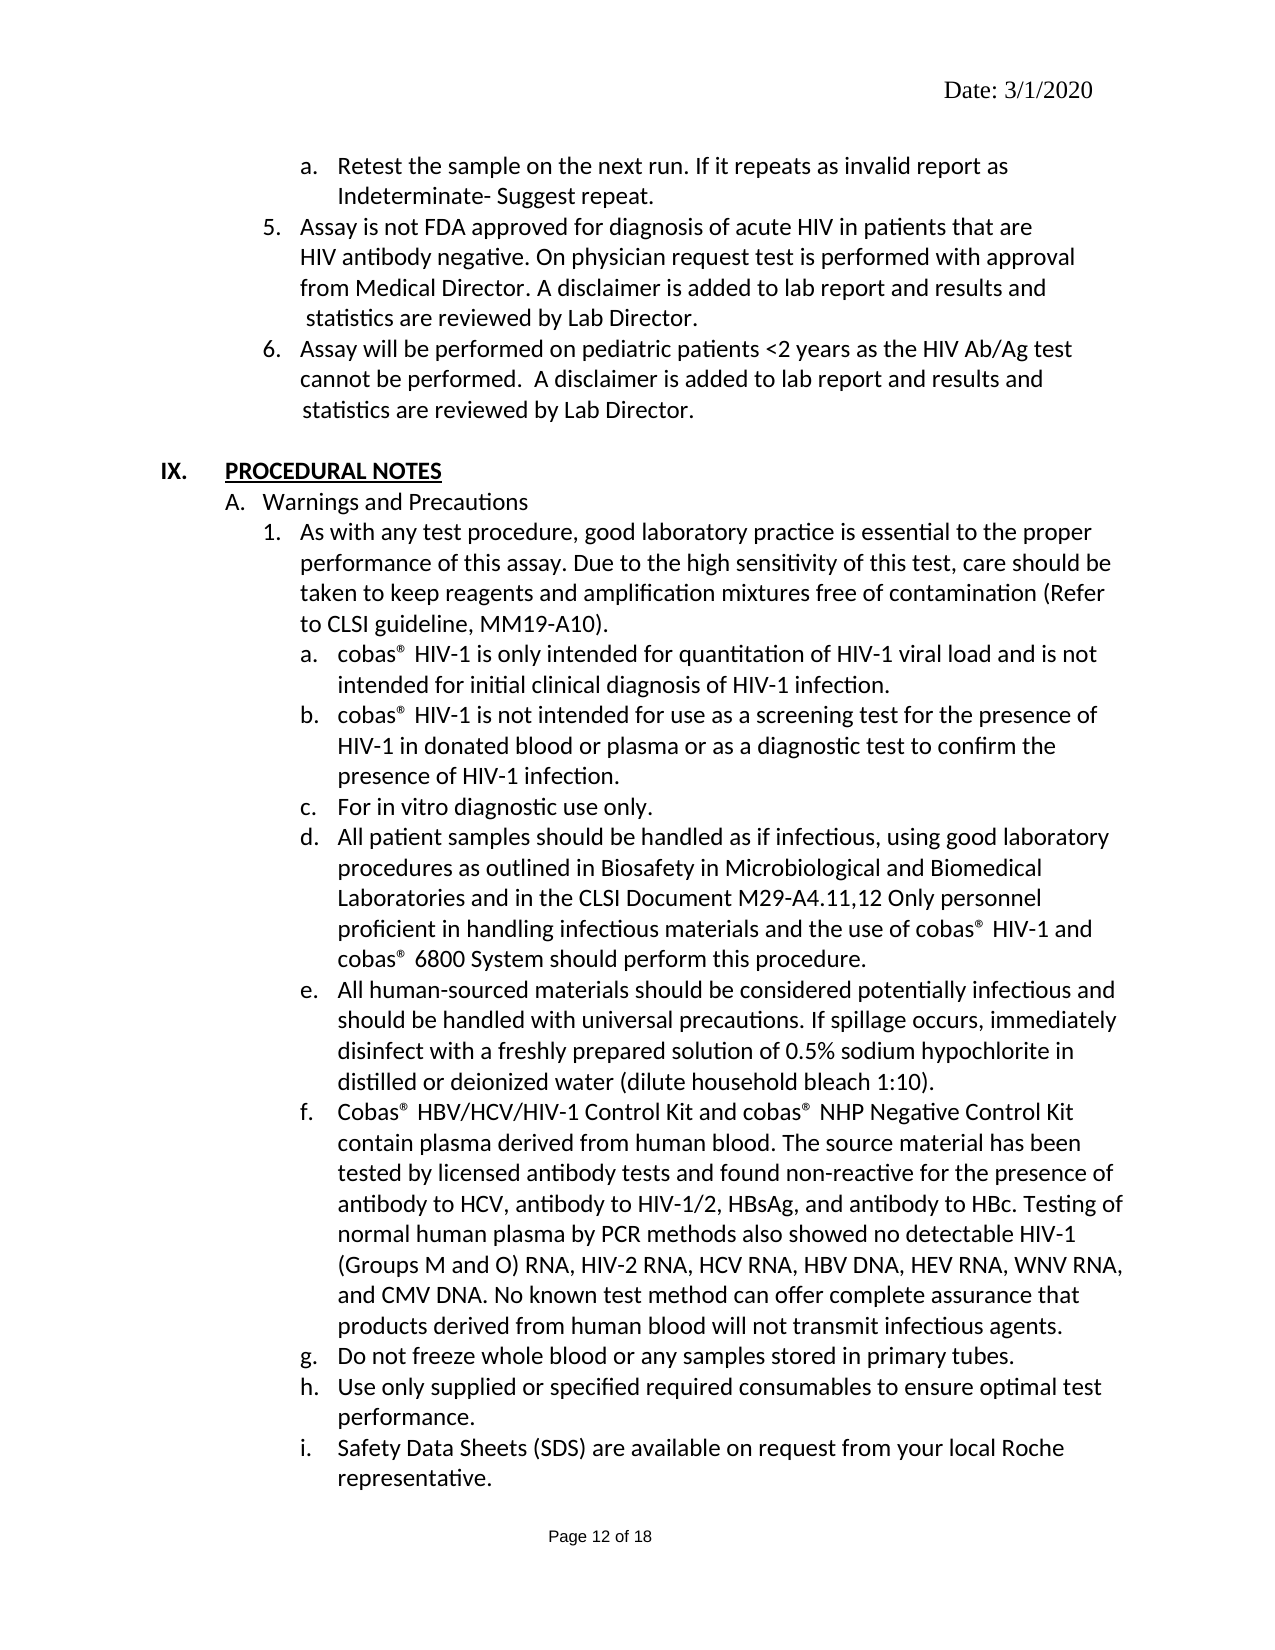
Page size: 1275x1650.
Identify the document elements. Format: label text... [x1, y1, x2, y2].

list Warnings and Precautions [225, 486, 1125, 516]
list Do not freeze whole blood or any samples stored in primary tubes. [300, 1340, 1125, 1371]
list Assay will be performed on pediatric patients <2 years as the HIV Ab/Ag test cannot be performed. A disclaimer is added to lab report and results and [262, 333, 1125, 394]
list All patient samples should be handled as if infectious, using good laboratory procedures as outlined in Biosafety in Microbiological and Biomedical Laboratories and in the CLSI Document M29-A4.11,12 Only personnel proficient in handling infectious materials and the use of cobas® HIV-1 and cobas® 6800 System should perform this procedure. [300, 821, 1125, 974]
list Retest the sample on the next run. If it repeats as invalid report as Indeterminate- Suggest repeat. [300, 150, 1125, 211]
list Cobas® HBV/HCV/HIV-1 Control Kit and cobas® NHP Negative Control Kit contain plasma derived from human blood. The source material has been tested by licensed antibody tests and found non-reactive for the presence of antibody to HCV, antibody to HIV-1/2, HBsAg, and antibody to HBc. Testing of normal human plasma by PCR methods also showed no detectable HIV-1 (Groups M and O) RNA, HIV-2 RNA, HCV RNA, HBV DNA, HEV RNA, WNV RNA, and CMV DNA. No known test method can offer complete assurance that products derived from human blood will not transmit infectious agents. [300, 1096, 1125, 1340]
list All human-sourced materials should be considered potentially infectious and should be handled with universal precautions. If spillage occurs, immediately disinfect with a freshly prepared solution of 0.5% sodium hypochlorite in distilled or deionized water (dilute household bleach 1:10). [300, 974, 1125, 1096]
list For in vitro diagnostic use only. [300, 791, 1125, 821]
list cobas® HIV-1 is not intended for use as a screening test for the presence of HIV-1 in donated blood or plasma or as a diagnostic test to confirm the presence of HIV-1 infection. [300, 699, 1125, 791]
list HIV antibody negative. On physician request test is performed with approval from Medical Director. A disclaimer is added to lab report and results and [300, 242, 1125, 303]
list PROCEDURAL NOTES [187, 455, 1125, 486]
list Use only supplied or specified required consumables to ensure optimal test performance. [300, 1371, 1125, 1432]
list Safety Data Sheets (SDS) are available on request from your local Roche representative. [300, 1432, 1125, 1493]
list Assay is not FDA approved for diagnosis of acute HIV in patients that are [262, 211, 1125, 242]
list statistics are reviewed by Lab Director. [300, 303, 1125, 333]
text statistics are reviewed by Lab Director. [262, 394, 1125, 425]
list As with any test procedure, good laboratory practice is essential to the proper performance of this assay. Due to the high sensitivity of this test, care should be taken to keep reagents and amplification mixtures free of contamination (Refer to CLSI guideline, MM19-A10). [262, 516, 1125, 638]
list cobas® HIV-1 is only intended for quantitation of HIV-1 viral load and is not intended for initial clinical diagnosis of HIV-1 infection. [300, 638, 1125, 699]
